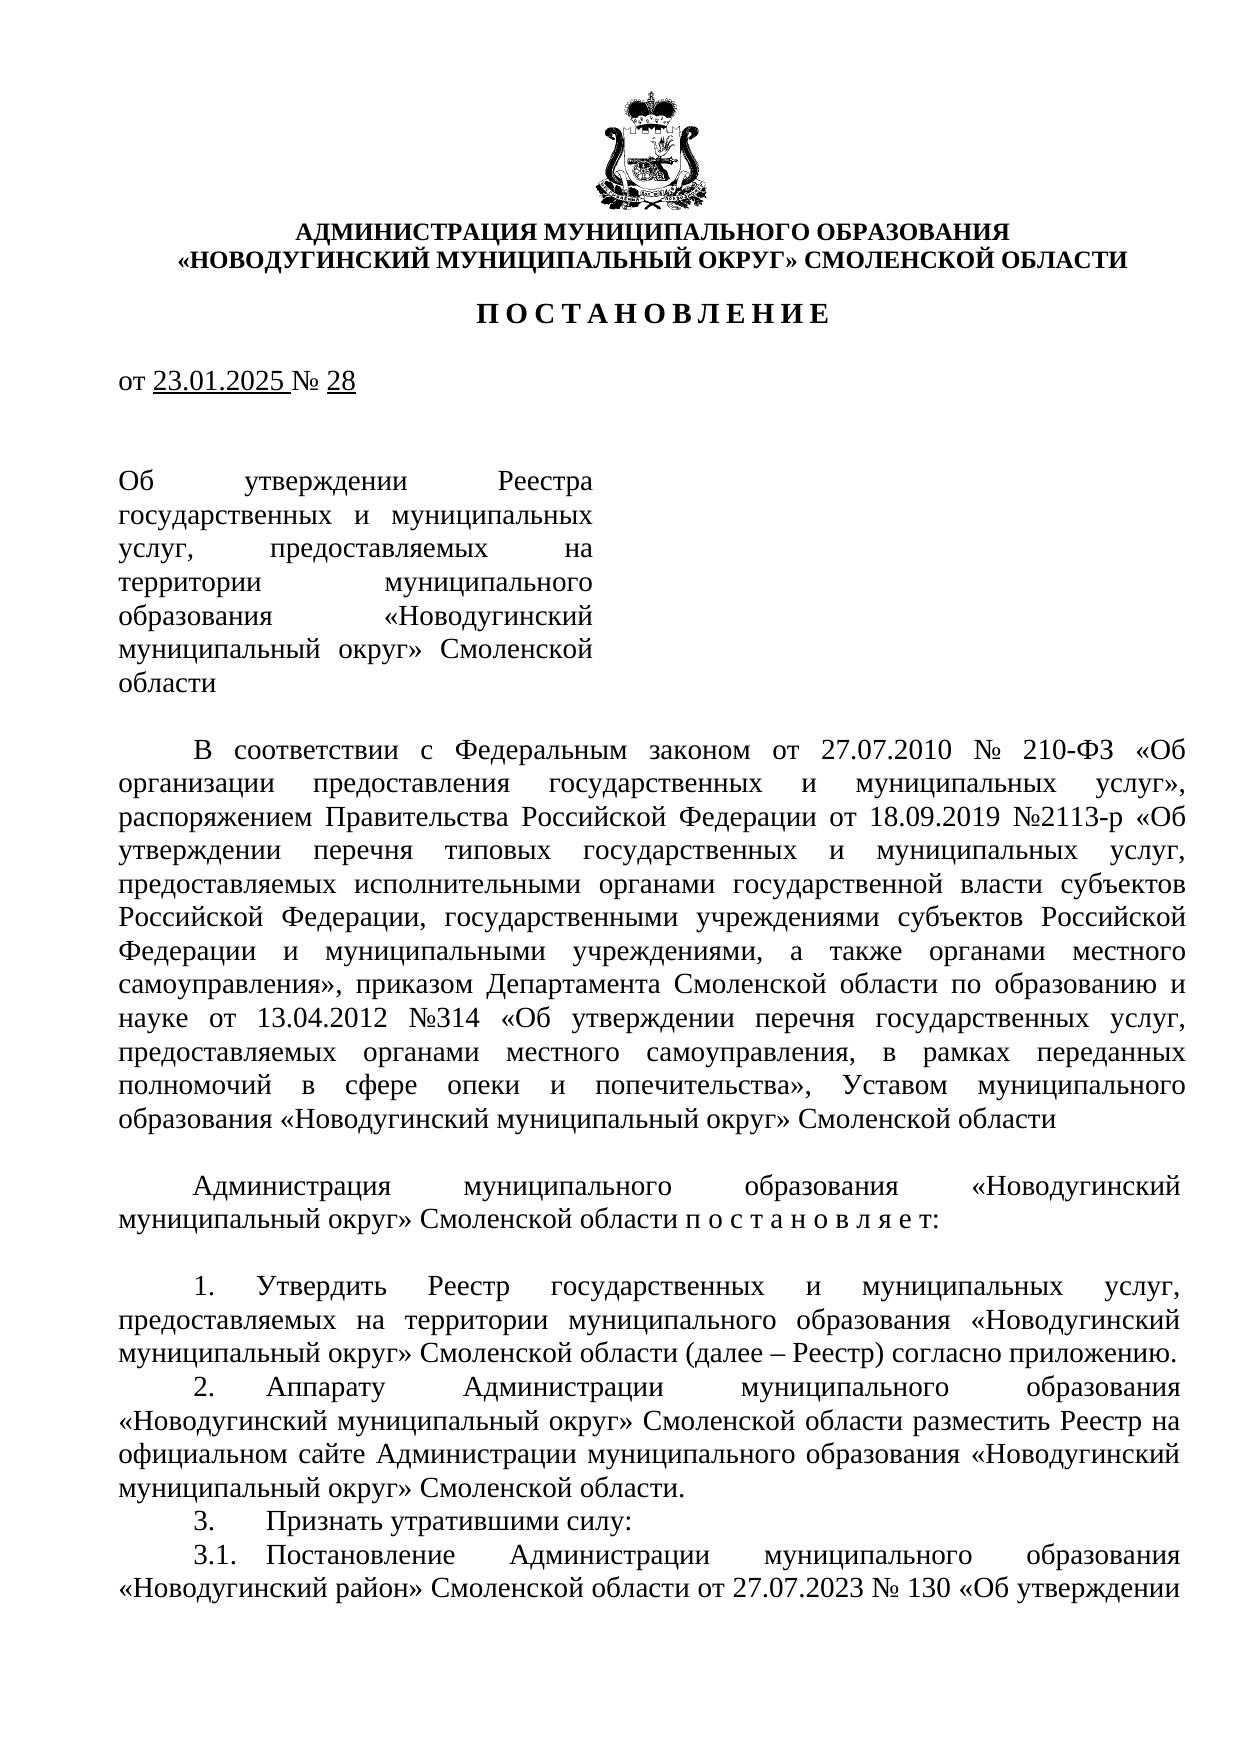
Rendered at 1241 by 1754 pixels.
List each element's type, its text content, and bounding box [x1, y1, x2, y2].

title Об утверждении Реестра государственных и муниципальных услуг, предоставляемых на территории муниципального образования «Новодугинский муниципальный округ» Смоленской области [118, 463, 593, 698]
text 1. Утвердить Реестр государственных и муниципальных услуг, предоставляемых на территории муниципального образования «Новодугинский муниципальный округ» Смоленской области (далее – Реестр) согласно приложению. [118, 1268, 1181, 1369]
text от 23.01.2025 № 28 [118, 363, 1187, 396]
text 2. Аппарату Администрации муниципального образования «Новодугинский муниципальный округ» Смоленской области разместить Реестр на официальном сайте Администрации муниципального образования «Новодугинский муниципальный округ» Смоленской области. [118, 1369, 1181, 1503]
text Администрация муниципального образования «Новодугинский муниципальный округ» Смоленской области п о с т а н о в л я е т: [118, 1168, 1181, 1235]
text ПОСТАНОВЛЕНИЕ [118, 296, 1187, 329]
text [118, 1537, 1181, 1604]
text «НОВОДУГИНСКИЙ МУНИЦИПАЛЬНЫЙ ОКРУГ» СМОЛЕНСКОЙ ОБЛАСТИ [118, 246, 1187, 274]
text АДМИНИСТРАЦИЯ МУНИЦИПАЛЬНОГО ОБРАЗОВАНИЯ [118, 217, 1187, 246]
picture [594, 88, 711, 217]
title В соответствии с Федеральным законом от 27.07.2010 № 210-ФЗ «Об организации предоставления государственных и муниципальных услуг», распоряжением Правительства Российской Федерации от 18.09.2019 №2113-р «Об утверждении перечня типовых государственных и муниципальных услуг, предоставляемых исполнительными органами государственной власти субъектов Российской Федерации, государственными учреждениями субъектов Российской Федерации и муниципальными учреждениями, а также органами местного самоуправления», приказом Департамента Смоленской области по образованию и науке от 13.04.2012 №314 «Об утверждении перечня государственных услуг, предоставляемых органами местного самоуправления, в рамках переданных полномочий в сфере опеки и попечительства», Уставом муниципального образования «Новодугинский муниципальный округ» Смоленской области [118, 732, 1187, 1134]
text 3. Признать утратившими силу: [118, 1503, 1181, 1537]
